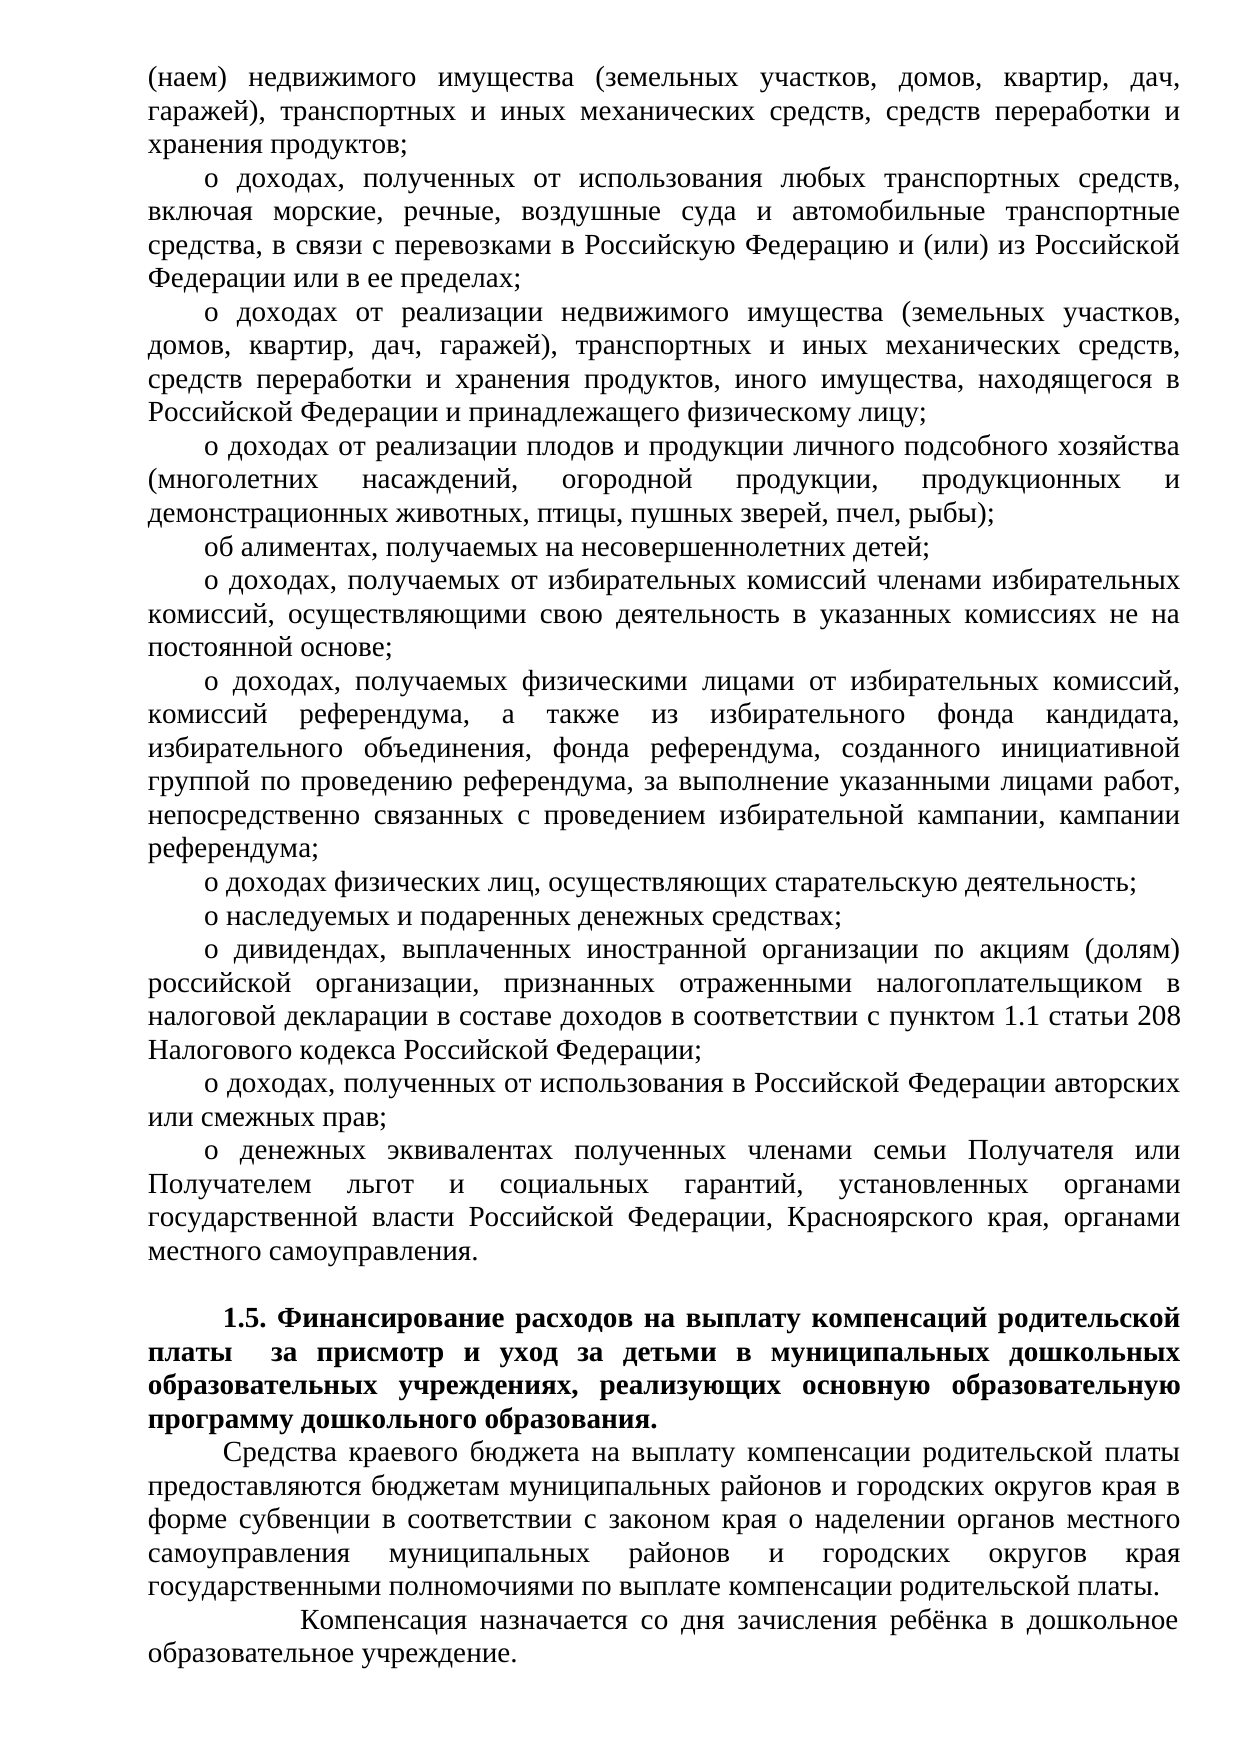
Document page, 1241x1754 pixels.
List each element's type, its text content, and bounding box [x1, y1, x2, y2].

text о доходах, полученных от использования в Российской Федерации авторских или смежных прав; [148, 1065, 1181, 1132]
text о доходах от реализации недвижимого имущества (земельных участков, домов, квартир, дач, гаражей), транспортных и иных механических средств, средств переработки и хранения продуктов, иного имущества, находящегося в Российской Федерации и принадлежащего физическому лицу; [148, 294, 1181, 428]
text о денежных эквивалентах полученных членами семьи Получателя или Получателем льгот и социальных гарантий, установленных органами государственной власти Российской Федерации, Красноярского края, органами местного самоуправления. [148, 1132, 1181, 1267]
text об алиментах, получаемых на несовершеннолетних детей; [148, 529, 1181, 562]
text о доходах физических лиц, осуществляющих старательскую деятельность; [148, 864, 1181, 898]
text Средства краевого бюджета на выплату компенсации родительской платы предоставляются бюджетам муниципальных районов и городских округов края в форме субвенции в соответствии с законом края о наделении органов местного самоуправления муниципальных районов и городских округов края государственными полномочиями по выплате компенсации родительской платы. [148, 1434, 1181, 1602]
text о наследуемых и подаренных денежных средствах; [148, 898, 1181, 931]
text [148, 59, 1181, 160]
text Компенсация назначается со дня зачисления ребёнка в дошкольное образовательное учреждение. [148, 1602, 1181, 1669]
text о дивидендах, выплаченных иностранной организации по акциям (долям) российской организации, признанных отраженными налогоплательщиком в налоговой декларации в составе доходов в соответствии с пунктом 1.1 статьи 208 Налогового кодекса Российской Федерации; [148, 931, 1181, 1065]
text 1.5. Финансирование расходов на выплату компенсаций родительской платы за присмотр и уход за детьми в муниципальных дошкольных образовательных учреждениях, реализующих основную образовательную программу дошкольного образования. [148, 1300, 1181, 1434]
text о доходах, получаемых физическими лицами от избирательных комиссий, комиссий референдума, а также из избирательного фонда кандидата, избирательного объединения, фонда референдума, созданного инициативной группой по проведению референдума, за выполнение указанными лицами работ, непосредственно связанных с проведением избирательной кампании, кампании референдума; [148, 663, 1181, 864]
text о доходах, получаемых от избирательных комиссий членами избирательных комиссий, осуществляющими свою деятельность в указанных комиссиях не на постоянной основе; [148, 562, 1181, 663]
text о доходах, полученных от использования любых транспортных средств, включая морские, речные, воздушные суда и автомобильные транспортные средства, в связи с перевозками в Российскую Федерацию и (или) из Российской Федерации или в ее пределах; [148, 160, 1181, 294]
text о доходах от реализации плодов и продукции личного подсобного хозяйства (многолетних насаждений, огородной продукции, продукционных и демонстрационных животных, птицы, пушных зверей, пчел, рыбы); [148, 428, 1181, 529]
